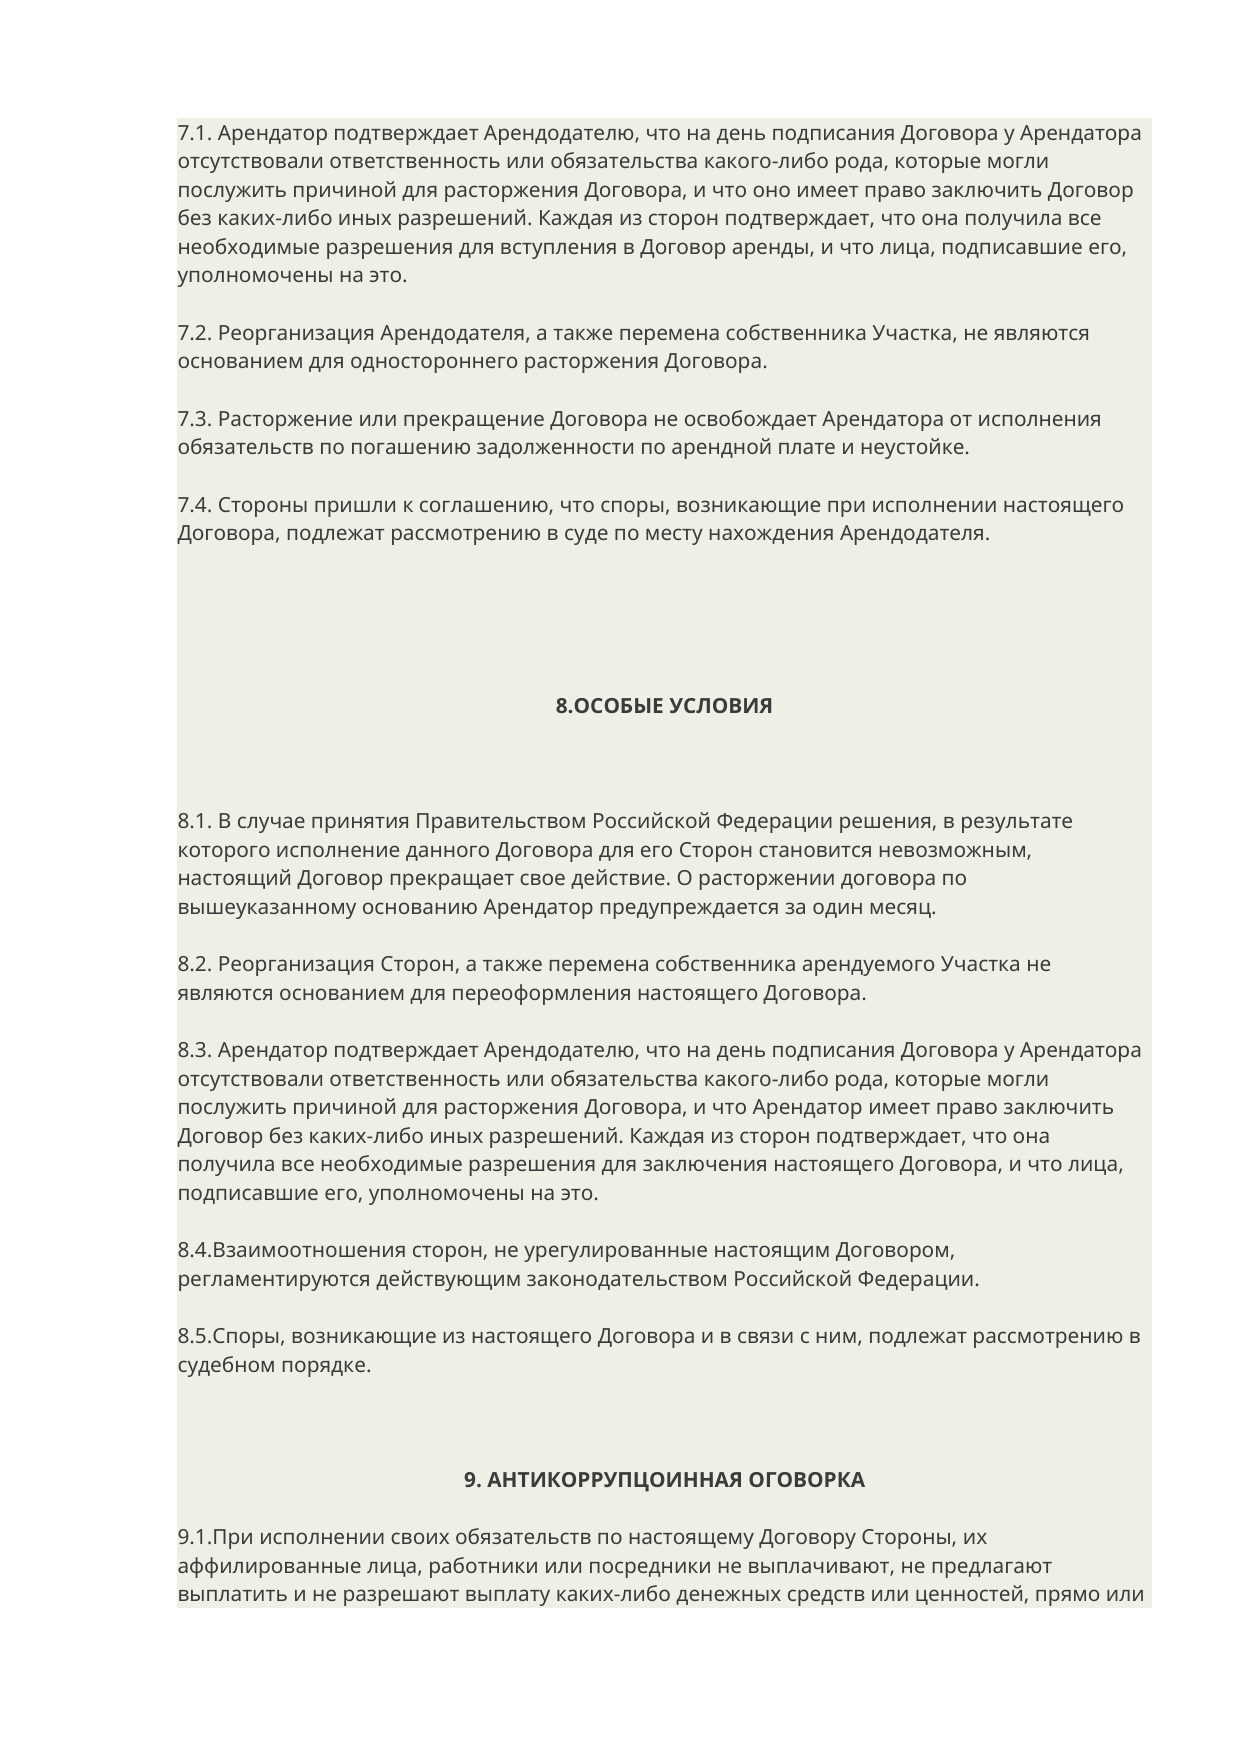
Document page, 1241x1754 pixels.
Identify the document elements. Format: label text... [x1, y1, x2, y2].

text 7.2. Реорганизация Арендодателя, а также перемена собственника Участка, не являются основанием для одностороннего расторжения Договора. [177, 318, 1152, 375]
text 7.3. Расторжение или прекращение Договора не освобождает Арендатора от исполнения обязательств по погашению задолженности по арендной плате и неустойке. [177, 404, 1152, 461]
text 8.5.Споры, возникающие из настоящего Договора и в связи с ним, подлежат рассмотрению в судебном порядке. [177, 1321, 1152, 1378]
text 8.4.Взаимоотношения сторон, не урегулированные настоящим Договором, регламентируются действующим законодательством Российской Федерации. [177, 1235, 1152, 1292]
text 8.ОСОБЫЕ УСЛОВИЯ [177, 691, 1152, 720]
text 9. АНТИКОРРУПЦОИННАЯ ОГОВОРКА [177, 1465, 1152, 1493]
text 7.1. Арендатор подтверждает Арендодателю, что на день подписания Договора у Арендатора отсутствовали ответственность или обязательства какого-либо рода, которые могли послужить причиной для расторжения Договора, и что оно имеет право заключить Договор без каких-либо иных разрешений. Каждая из сторон подтверждает, что она получила все необходимые разрешения для вступления в Договор аренды, и что лица, подписавшие его, уполномочены на это. [177, 118, 1152, 289]
text 8.2. Реорганизация Сторон, а также перемена собственника арендуемого Участка не являются основанием для переоформления настоящего Договора. [177, 949, 1152, 1006]
text 8.1. В случае принятия Правительством Российской Федерации решения, в результате которого исполнение данного Договора для его Сторон становится невозможным, настоящий Договор прекращает свое действие. О расторжении договора по вышеуказанному основанию Арендатор предупреждается за один месяц. [177, 806, 1152, 920]
text 8.3. Арендатор подтверждает Арендодателю, что на день подписания Договора у Арендатора отсутствовали ответственность или обязательства какого-либо рода, которые могли послужить причиной для расторжения Договора, и что Арендатор имеет право заключить Договор без каких-либо иных разрешений. Каждая из сторон подтверждает, что она получила все необходимые разрешения для заключения настоящего Договора, и что лица, подписавшие его, уполномочены на это. [177, 1035, 1152, 1206]
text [177, 1522, 1152, 1608]
text 7.4. Стороны пришли к соглашению, что споры, возникающие при исполнении настоящего Договора, подлежат рассмотрению в суде по месту нахождения Арендодателя. [177, 490, 1152, 547]
